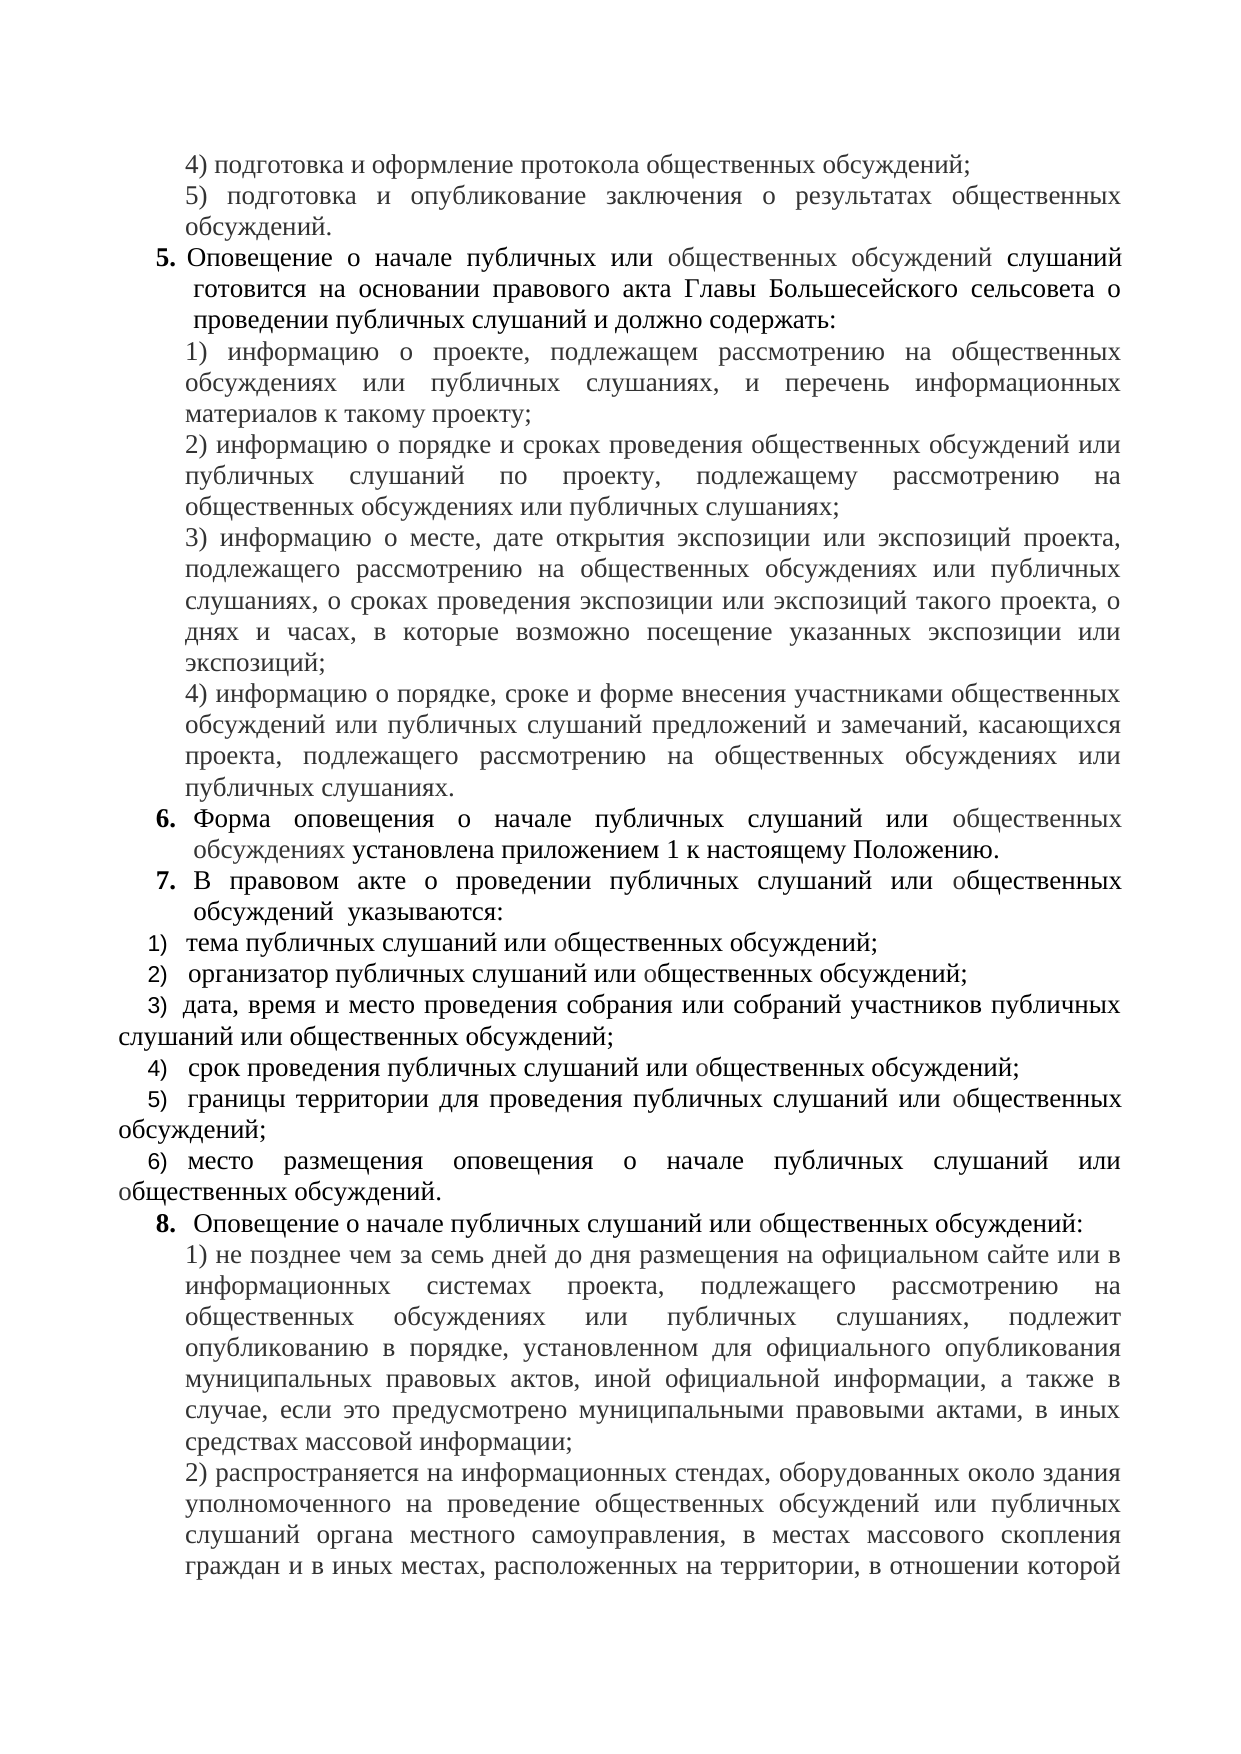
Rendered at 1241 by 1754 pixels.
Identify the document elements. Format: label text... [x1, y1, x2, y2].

list дата, время и место проведения собрания или собраний участников публичных слушаний или общественных обсуждений; [118, 989, 1122, 1051]
list 3) информацию о месте, дате открытия экспозиции или экспозиций проекта, подлежащего рассмотрению на общественных обсуждениях или публичных слушаниях, о сроках проведения экспозиции или экспозиций такого проекта, о днях и часах, в которые возможно посещение указанных экспозиции или экспозиций; [185, 521, 1122, 677]
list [185, 1456, 1122, 1580]
list границы территории для проведения публичных слушаний или общественных обсуждений; [118, 1082, 1122, 1144]
list В правовом акте о проведении публичных слушаний или общественных обсуждений указываются: [156, 864, 1122, 926]
list срок проведения публичных слушаний или общественных обсуждений; [118, 1051, 1122, 1082]
list 5) подготовка и опубликование заключения о результатах общественных обсуждений. [185, 179, 1122, 241]
list 1) информацию о проекте, подлежащем рассмотрению на общественных обсуждениях или публичных слушаниях, и перечень информационных материалов к такому проекту; [185, 334, 1122, 428]
list Оповещение о начале публичных слушаний или общественных обсуждений: [156, 1207, 1122, 1238]
list Оповещение о начале публичных или общественных обсуждений слушаний готовится на основании правового акта Главы Большесейского сельсовета о проведении публичных слушаний и должно содержать: [156, 241, 1122, 334]
list 2) информацию о порядке и сроках проведения общественных обсуждений или публичных слушаний по проекту, подлежащему рассмотрению на общественных обсуждениях или публичных слушаниях; [185, 428, 1122, 521]
list организатор публичных слушаний или общественных обсуждений; [118, 957, 1122, 989]
list место размещения оповещения о начале публичных слушаний или общественных обсуждений. [118, 1144, 1122, 1207]
list тема публичных слушаний или общественных обсуждений; [118, 926, 1122, 957]
list 4) подготовка и оформление протокола общественных обсуждений; [185, 148, 1122, 179]
list Форма оповещения о начале публичных слушаний или общественных обсуждениях установлена приложением 1 к настоящему Положению. [156, 802, 1122, 864]
list 1) не позднее чем за семь дней до дня размещения на официальном сайте или в информационных системах проекта, подлежащего рассмотрению на общественных обсуждениях или публичных слушаниях, подлежит опубликованию в порядке, установленном для официального опубликования муниципальных правовых актов, иной официальной информации, а также в случае, если это предусмотрено муниципальными правовыми актами, в иных средствах массовой информации; [185, 1238, 1122, 1456]
list 4) информацию о порядке, сроке и форме внесения участниками общественных обсуждений или публичных слушаний предложений и замечаний, касающихся проекта, подлежащего рассмотрению на общественных обсуждениях или публичных слушаниях. [185, 677, 1122, 802]
